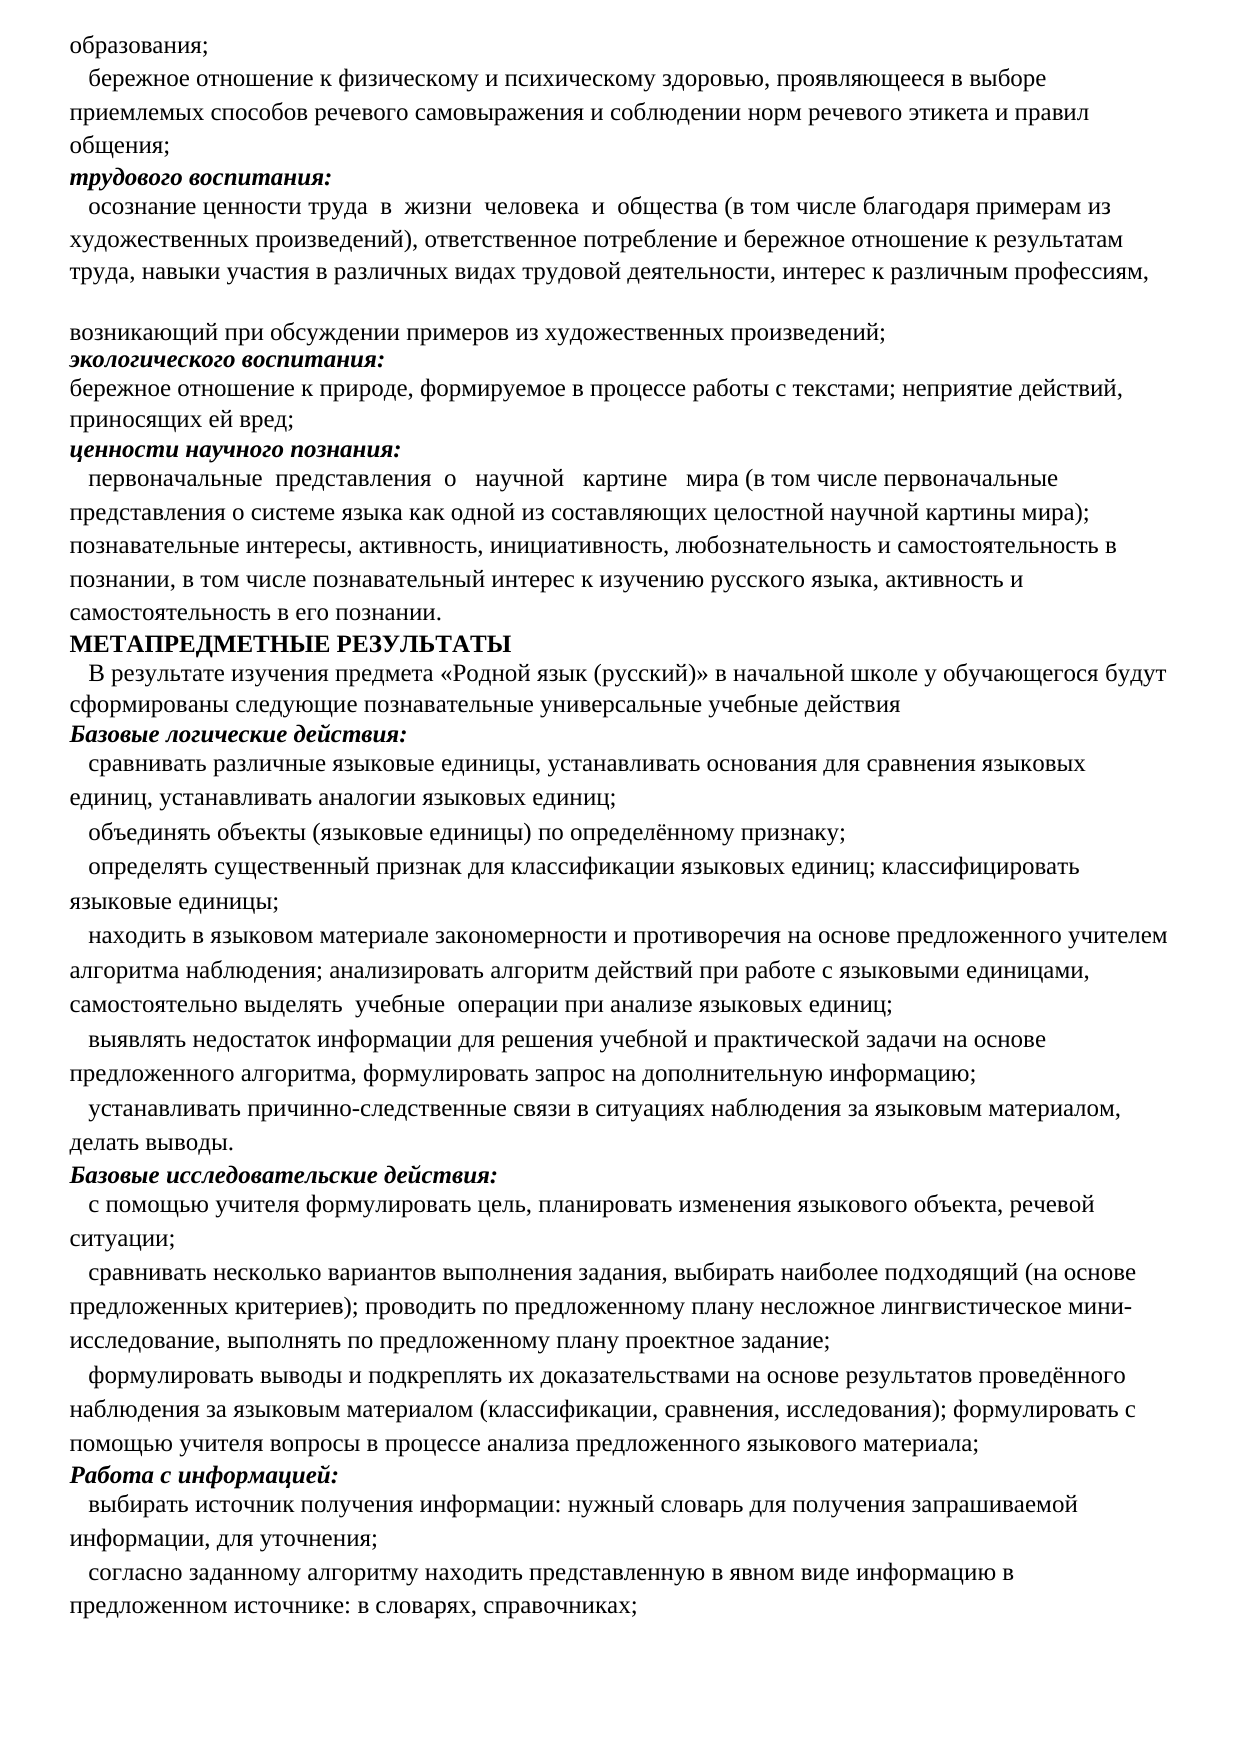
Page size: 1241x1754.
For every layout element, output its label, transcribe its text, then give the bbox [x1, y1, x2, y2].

text В результате изучения предмета «Родной язык (русский)» в начальной школе у обучающегося будут сформированы следующие познавательные универсальные учебные действия [69, 658, 1171, 718]
text трудового воспитания: [69, 164, 1171, 191]
text бережное отношение к природе, формируемое в процессе работы с текстами; неприятие действий, приносящих ей вред; [69, 373, 1171, 433]
text выбирать источник получения информации: нужный словарь для получения запрашиваемой информации, для уточнения; согласно заданному алгоритму находить представленную в явном виде информацию в предложенном источнике: в словарях, справочниках; [69, 1489, 1171, 1619]
text МЕТАПРЕДМЕТНЫЕ РЕЗУЛЬТАТЫ [69, 631, 1171, 658]
text ценности научного познания: [69, 436, 1171, 463]
text Работа с информацией: [69, 1462, 1171, 1489]
text Базовые логические действия: [69, 721, 1171, 748]
text сравнивать различные языковые единицы, устанавливать основания для сравнения языковых единиц, устанавливать аналогии языковых единиц; объединять объекты (языковые единицы) по определённому признаку; определять существенный признак для классификации языковых единиц; классифицировать языковые единицы; находить в языковом материале закономерности и противоречия на основе предложенного учителем алгоритма наблюдения; анализировать алгоритм действий при работе с языковыми единицами, самостоятельно выделять учебные операции при анализе языковых единиц; выявлять недостаток информации для решения учебной и практической задачи на основе предложенного алгоритма, формулировать запрос на дополнительную информацию; устанавливать причинно-следственные связи в ситуациях наблюдения за языковым материалом, делать выводы. [69, 748, 1171, 1156]
text экологического воспитания: [69, 346, 1171, 373]
text Базовые исследовательские действия: [69, 1162, 1171, 1189]
text первоначальные представления о научной картине мира (в том числе первоначальные представления о системе языка как одной из составляющих целостной научной картины мира); познавательные интересы, активность, инициативность, любознательность и самостоятельность в познании, в том числе познавательный интерес к изучению русского языка, активность и самостоятельность в его познании. [69, 463, 1171, 626]
text осознание ценности труда в жизни человека и общества (в том числе благодаря примерам из художественных произведений), ответственное потребление и бережное отношение к результатам труда, навыки участия в различных видах трудовой деятельности, интерес к различным профессиям, [69, 191, 1171, 285]
text с помощью учителя формулировать цель, планировать изменения языкового объекта, речевой ситуации; сравнивать несколько вариантов выполнения задания, выбирать наиболее подходящий (на основе предложенных критериев); проводить по предложенному плану несложное лингвистическое мини-исследование, выполнять по предложенному плану проектное задание; формулировать выводы и подкреплять их доказательствами на основе результатов проведённого наблюдения за языковым материалом (классификации, сравнения, исследования); формулировать с помощью учителя вопросы в процессе анализа предложенного языкового материала; [69, 1189, 1171, 1457]
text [69, 30, 1171, 159]
text возникающий при обсуждении примеров из художественных произведений; [69, 319, 1171, 346]
